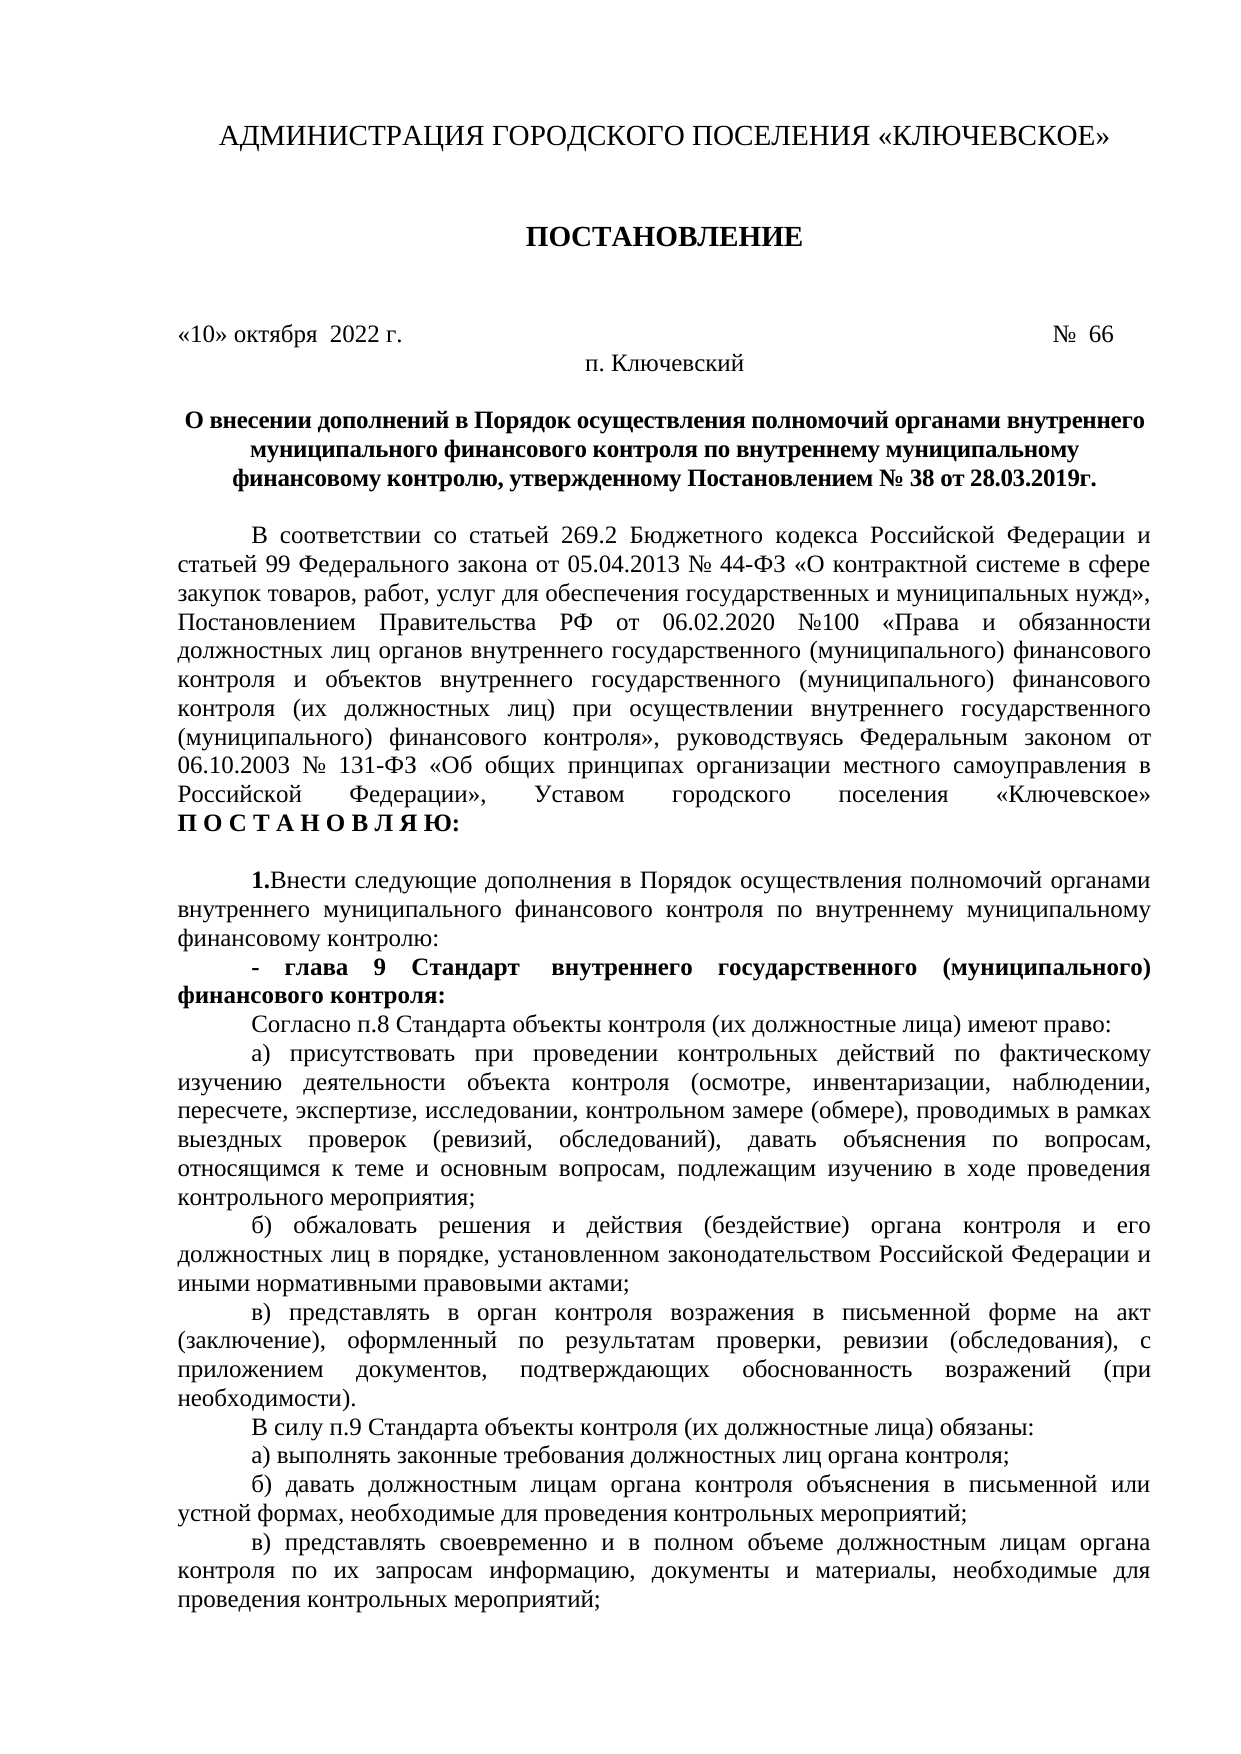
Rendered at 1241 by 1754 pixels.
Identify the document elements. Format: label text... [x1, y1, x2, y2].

subtitle В соответствии со статьей 269.2 Бюджетного кодекса Российской Федерации и статьей 99 Федерального закона от 05.04.2013 № 44-ФЗ «О контрактной системе в сфере закупок товаров, работ, услуг для обеспечения государственных и муниципальных нужд», Постановлением Правительства РФ от 06.02.2020 №100 «Права и обязанности должностных лиц органов внутреннего государственного (муниципального) финансового контроля и объектов внутреннего государственного (муниципального) финансового контроля (их должностных лиц) при осуществлении внутреннего государственного (муниципального) финансового контроля», руководствуясь Федеральным законом от 06.10.2003 № 131-ФЗ «Об общих принципах организации местного самоуправления в Российской Федерации», Уставом городского поселения «Ключевское» П О С Т А Н О В Л Я Ю: [177, 521, 1152, 837]
text АДМИНИСТРАЦИЯ ГОРОДСКОГО ПОСЕЛЕНИЯ «КЛЮЧЕВСКОЕ» [177, 118, 1152, 152]
text - глава 9 Стандарт внутреннего государственного (муниципального) финансового контроля: [177, 952, 1152, 1009]
text В силу п.9 Стандарта объекты контроля (их должностные лица) обязаны: [177, 1412, 1152, 1441]
text б) давать должностным лицам органа контроля объяснения в письменной или устной формах, необходимые для проведения контрольных мероприятий; [177, 1469, 1152, 1527]
text «10» октября 2022 г. № 66 [177, 319, 1152, 348]
text а) выполнять законные требования должностных лиц органа контроля; [177, 1441, 1152, 1469]
text Согласно п.8 Стандарта объекты контроля (их должностные лица) имеют право: [177, 1009, 1152, 1038]
text в) представлять в орган контроля возражения в письменной форме на акт (заключение), оформленный по результатам проверки, ревизии (обследования), с приложением документов, подтверждающих обоснованность возражений (при необходимости). [177, 1297, 1152, 1412]
text 1.Внести следующие дополнения в Порядок осуществления полномочий органами внутреннего муниципального финансового контроля по внутреннему муниципальному финансовому контролю: [177, 866, 1152, 952]
text б) обжаловать решения и действия (бездействие) органа контроля и его должностных лиц в порядке, установленном законодательством Российской Федерации и иными нормативными правовыми актами; [177, 1211, 1152, 1297]
text п. Ключевский [177, 348, 1152, 377]
text а) присутствовать при проведении контрольных действий по фактическому изучению деятельности объекта контроля (осмотре, инвентаризации, наблюдении, пересчете, экспертизе, исследовании, контрольном замере (обмере), проводимых в рамках выездных проверок (ревизий, обследований), давать объяснения по вопросам, относящимся к теме и основным вопросам, подлежащим изучению в ходе проведения контрольного мероприятия; [177, 1038, 1152, 1211]
text в) представлять своевременно и в полном объеме должностным лицам органа контроля по их запросам информацию, документы и материалы, необходимые для проведения контрольных мероприятий; [177, 1527, 1152, 1613]
text ПОСТАНОВЛЕНИЕ [177, 219, 1152, 252]
text О внесении дополнений в Порядок осуществления полномочий органами внутреннего муниципального финансового контроля по внутреннему муниципальному финансовому контролю, утвержденному Постановлением № 38 от 28.03.2019г. [177, 406, 1152, 492]
